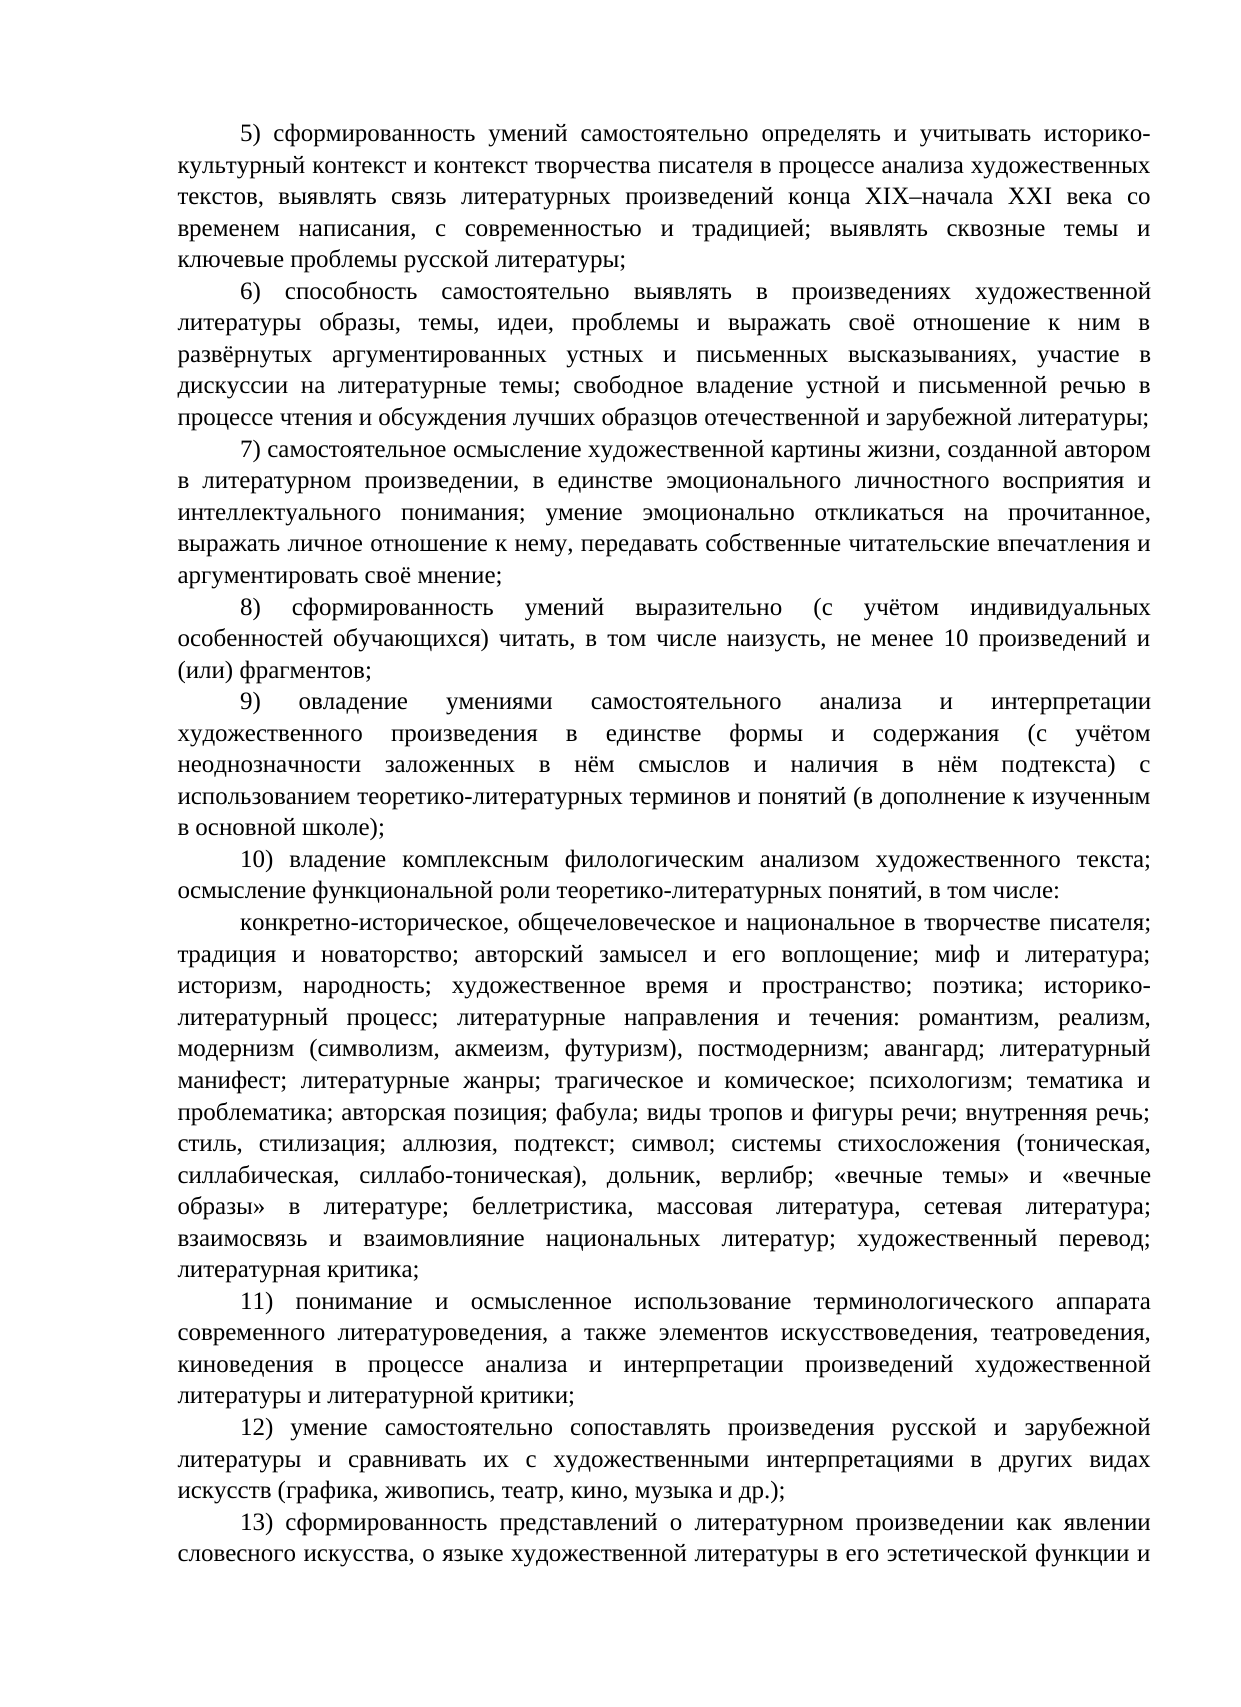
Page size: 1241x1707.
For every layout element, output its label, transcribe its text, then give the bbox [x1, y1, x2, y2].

text 5) сформированность умений самостоятельно определять и учитывать историко-культурный контекст и контекст творчества писателя в процессе анализа художественных текстов, выявлять связь литературных произведений конца XIX–начала XXI века со временем написания, с современностью и традицией; выявлять сквозные темы и ключевые проблемы русской литературы; [177, 118, 1152, 273]
text 10) владение комплексным филологическим анализом художественного текста; осмысление функциональной роли теоретико-литературных понятий, в том числе: [177, 844, 1152, 904]
text конкретно-историческое, общечеловеческое и национальное в творчестве писателя; традиция и новаторство; авторский замысел и его воплощение; миф и литература; историзм, народность; художественное время и пространство; поэтика; историко-литературный процесс; литературные направления и течения: романтизм, реализм, модернизм (символизм, акмеизм, футуризм), постмодернизм; авангард; литературный манифест; литературные жанры; трагическое и комическое; психологизм; тематика и проблематика; авторская позиция; фабула; виды тропов и фигуры речи; внутренняя речь; стиль, стилизация; аллюзия, подтекст; символ; системы стихосложения (тоническая, силлабическая, силлабо-тоническая), дольник, верлибр; «вечные темы» и «вечные образы» в литературе; беллетристика, массовая литература, сетевая литература; взаимосвязь и взаимовлияние национальных литератур; художественный перевод; литературная критика; [177, 907, 1152, 1283]
text 7) самостоятельное осмысление художественной картины жизни, созданной автором в литературном произведении, в единстве эмоционального личностного восприятия и интеллектуального понимания; умение эмоционально откликаться на прочитанное, выражать личное отношение к нему, передавать собственные читательские впечатления и аргументировать своё мнение; [177, 434, 1152, 589]
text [177, 1507, 1152, 1567]
text 12) умение самостоятельно сопоставлять произведения русской и зарубежной литературы и сравнивать их с художественными интерпретациями в других видах искусств (графика, живопись, театр, кино, музыка и др.); [177, 1412, 1152, 1504]
text 9) овладение умениями самостоятельного анализа и интерпретации художественного произведения в единстве формы и содержания (с учётом неоднозначности заложенных в нём смыслов и наличия в нём подтекста) с использованием теоретико-литературных терминов и понятий (в дополнение к изученным в основной школе); [177, 686, 1152, 841]
text 11) понимание и осмысленное использование терминологического аппарата современного литературоведения, а также элементов искусствоведения, театроведения, киноведения в процессе анализа и интерпретации произведений художественной литературы и литературной критики; [177, 1286, 1152, 1409]
text 8) сформированность умений выразительно (с учётом индивидуальных особенностей обучающихся) читать, в том числе наизусть, не менее 10 произведений и (или) фрагментов; [177, 592, 1152, 683]
text 6) способность самостоятельно выявлять в произведениях художественной литературы образы, темы, идеи, проблемы и выражать своё отношение к ним в развёрнутых аргументированных устных и письменных высказываниях, участие в дискуссии на литературные темы; свободное владение устной и письменной речью в процессе чтения и обсуждения лучших образцов отечественной и зарубежной литературы; [177, 276, 1152, 431]
